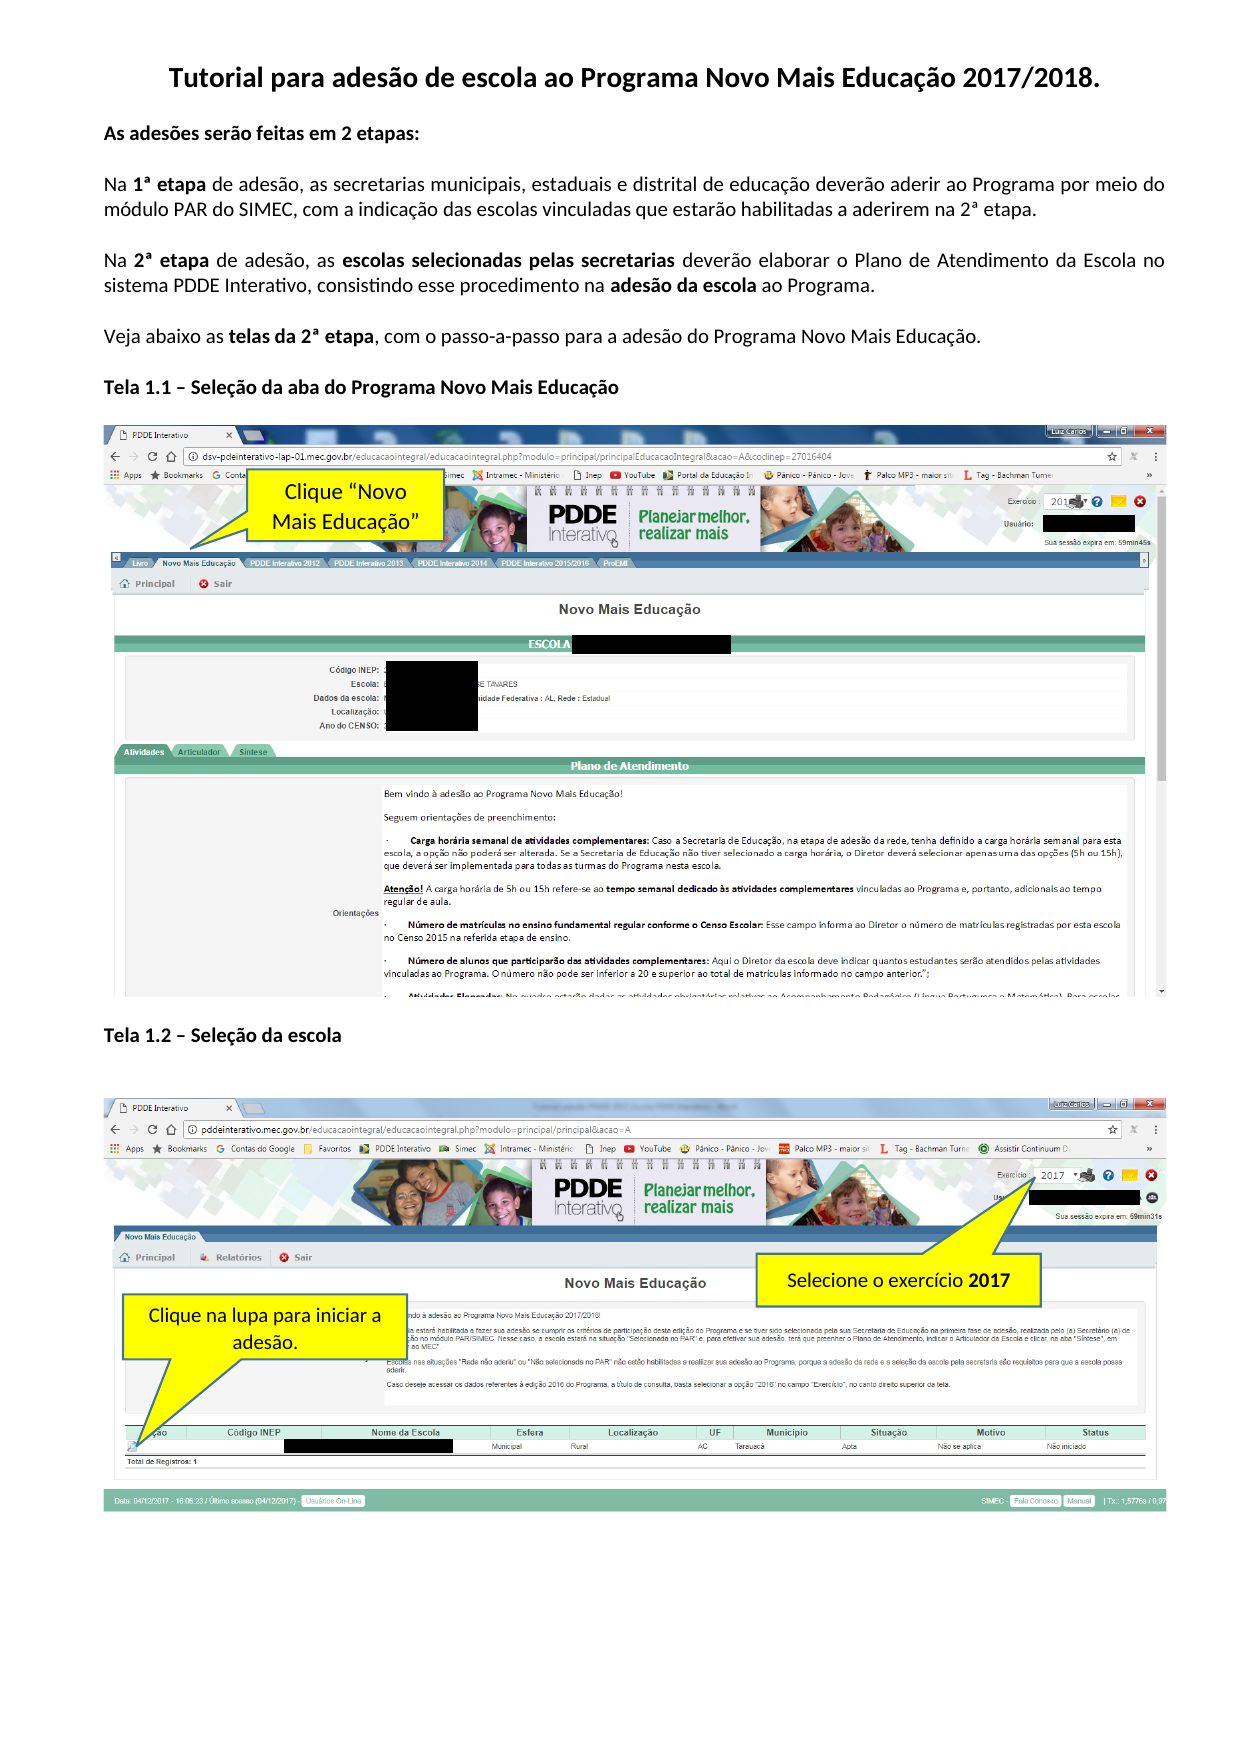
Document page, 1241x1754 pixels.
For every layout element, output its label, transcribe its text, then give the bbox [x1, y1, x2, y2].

text Na 1ª etapa de adesão, as secretarias municipais, estaduais e distrital de educação deverão aderir ao Programa por meio do módulo PAR do SIMEC, com a indicação das escolas vinculadas que estarão habilitadas a aderirem na 2ª etapa. [103, 171, 1167, 222]
text Na 2ª etapa de adesão, as escolas selecionadas pelas secretarias deverão elaborar o Plano de Atendimento da Escola no sistema PDDE Interativo, consistindo esse procedimento na adesão da escola ao Programa. [103, 247, 1167, 298]
text Veja abaixo as telas da 2ª etapa, com o passo-a-passo para a adesão do Programa Novo Mais Educação. [103, 323, 1167, 349]
picture [103, 1098, 1167, 1670]
picture [103, 425, 1167, 997]
text Tela 1.1 – Seleção da aba do Programa Novo Mais Educação [103, 374, 1167, 400]
text Tela 1.2 – Seleção da escola [103, 1022, 1167, 1047]
text As adesões serão feitas em 2 etapas: [103, 120, 1167, 146]
text Tutorial para adesão de escola ao Programa Novo Mais Educação 2017/2018. [103, 59, 1167, 95]
